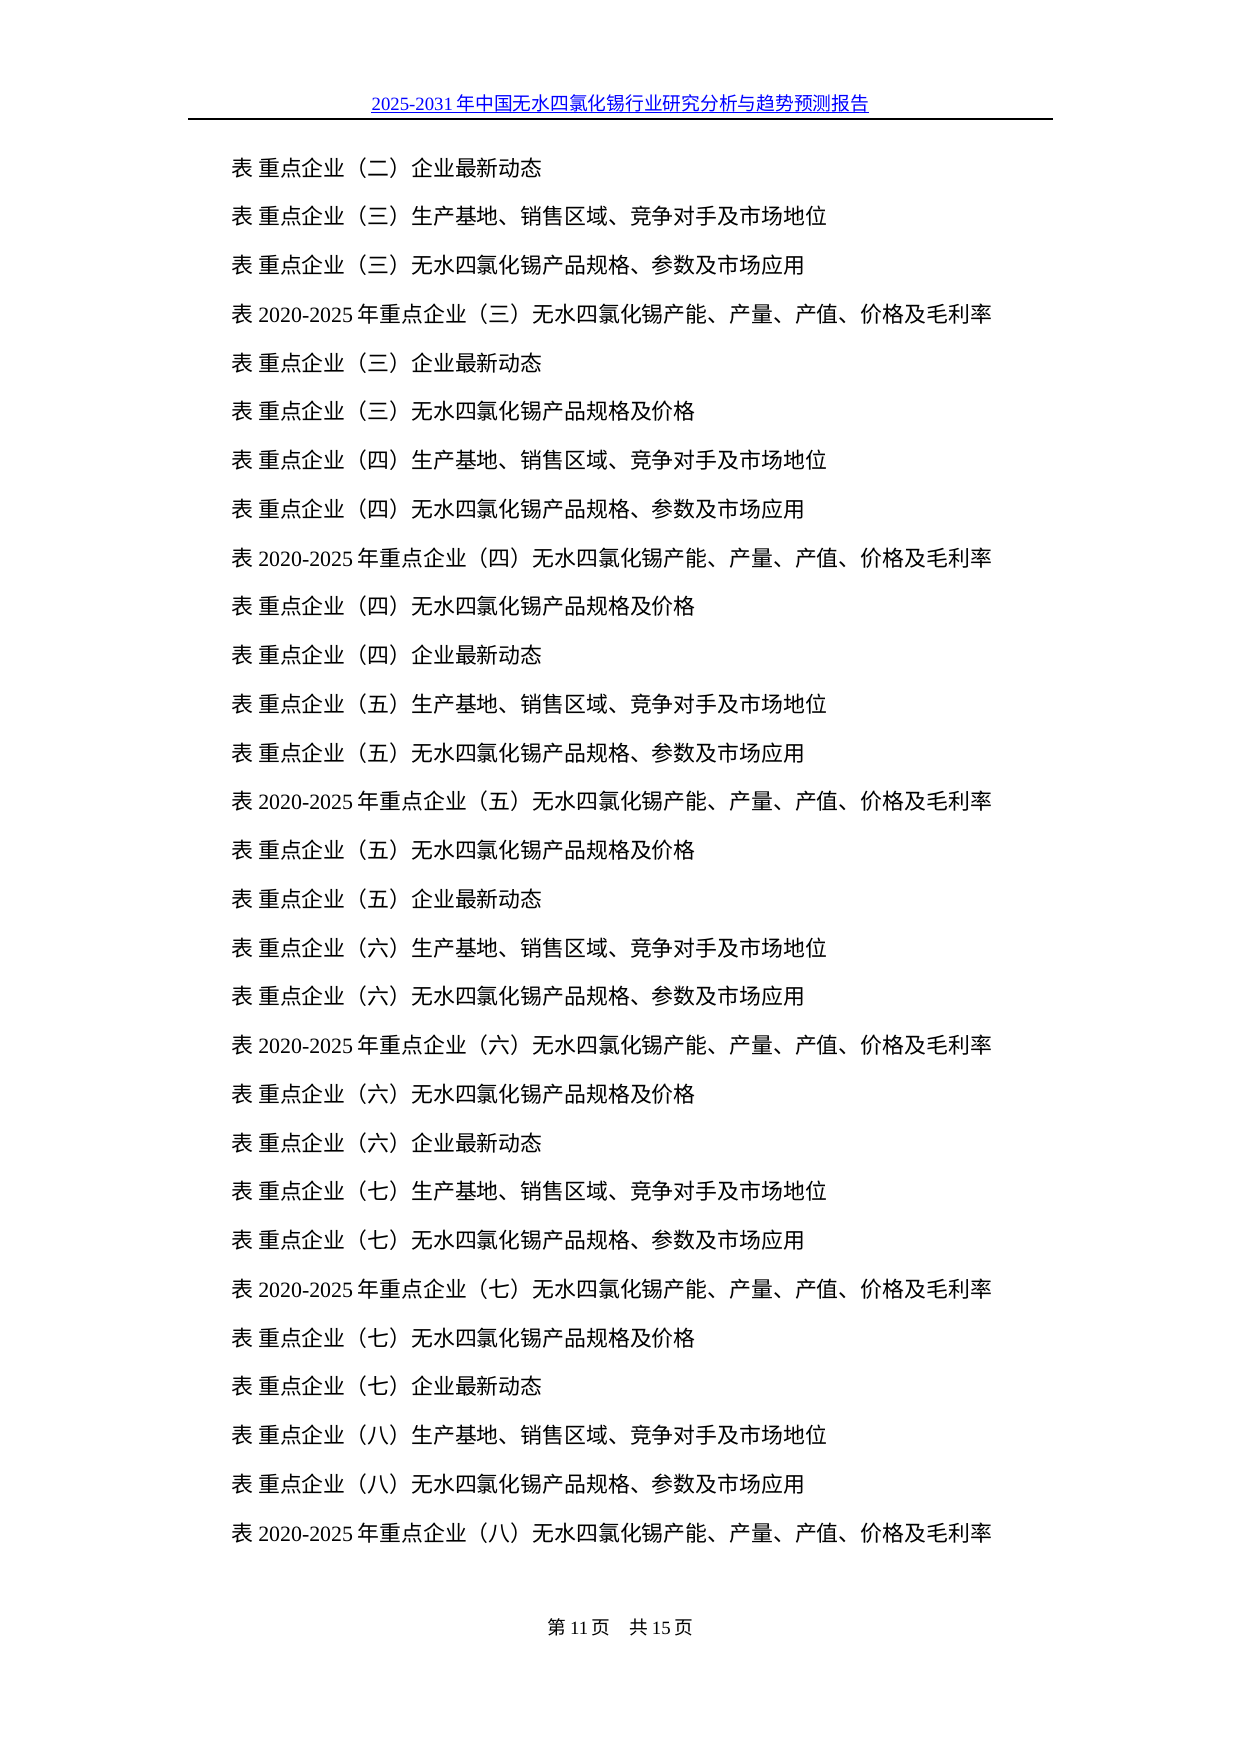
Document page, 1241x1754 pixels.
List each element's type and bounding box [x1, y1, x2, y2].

text [187, 150, 1053, 1548]
